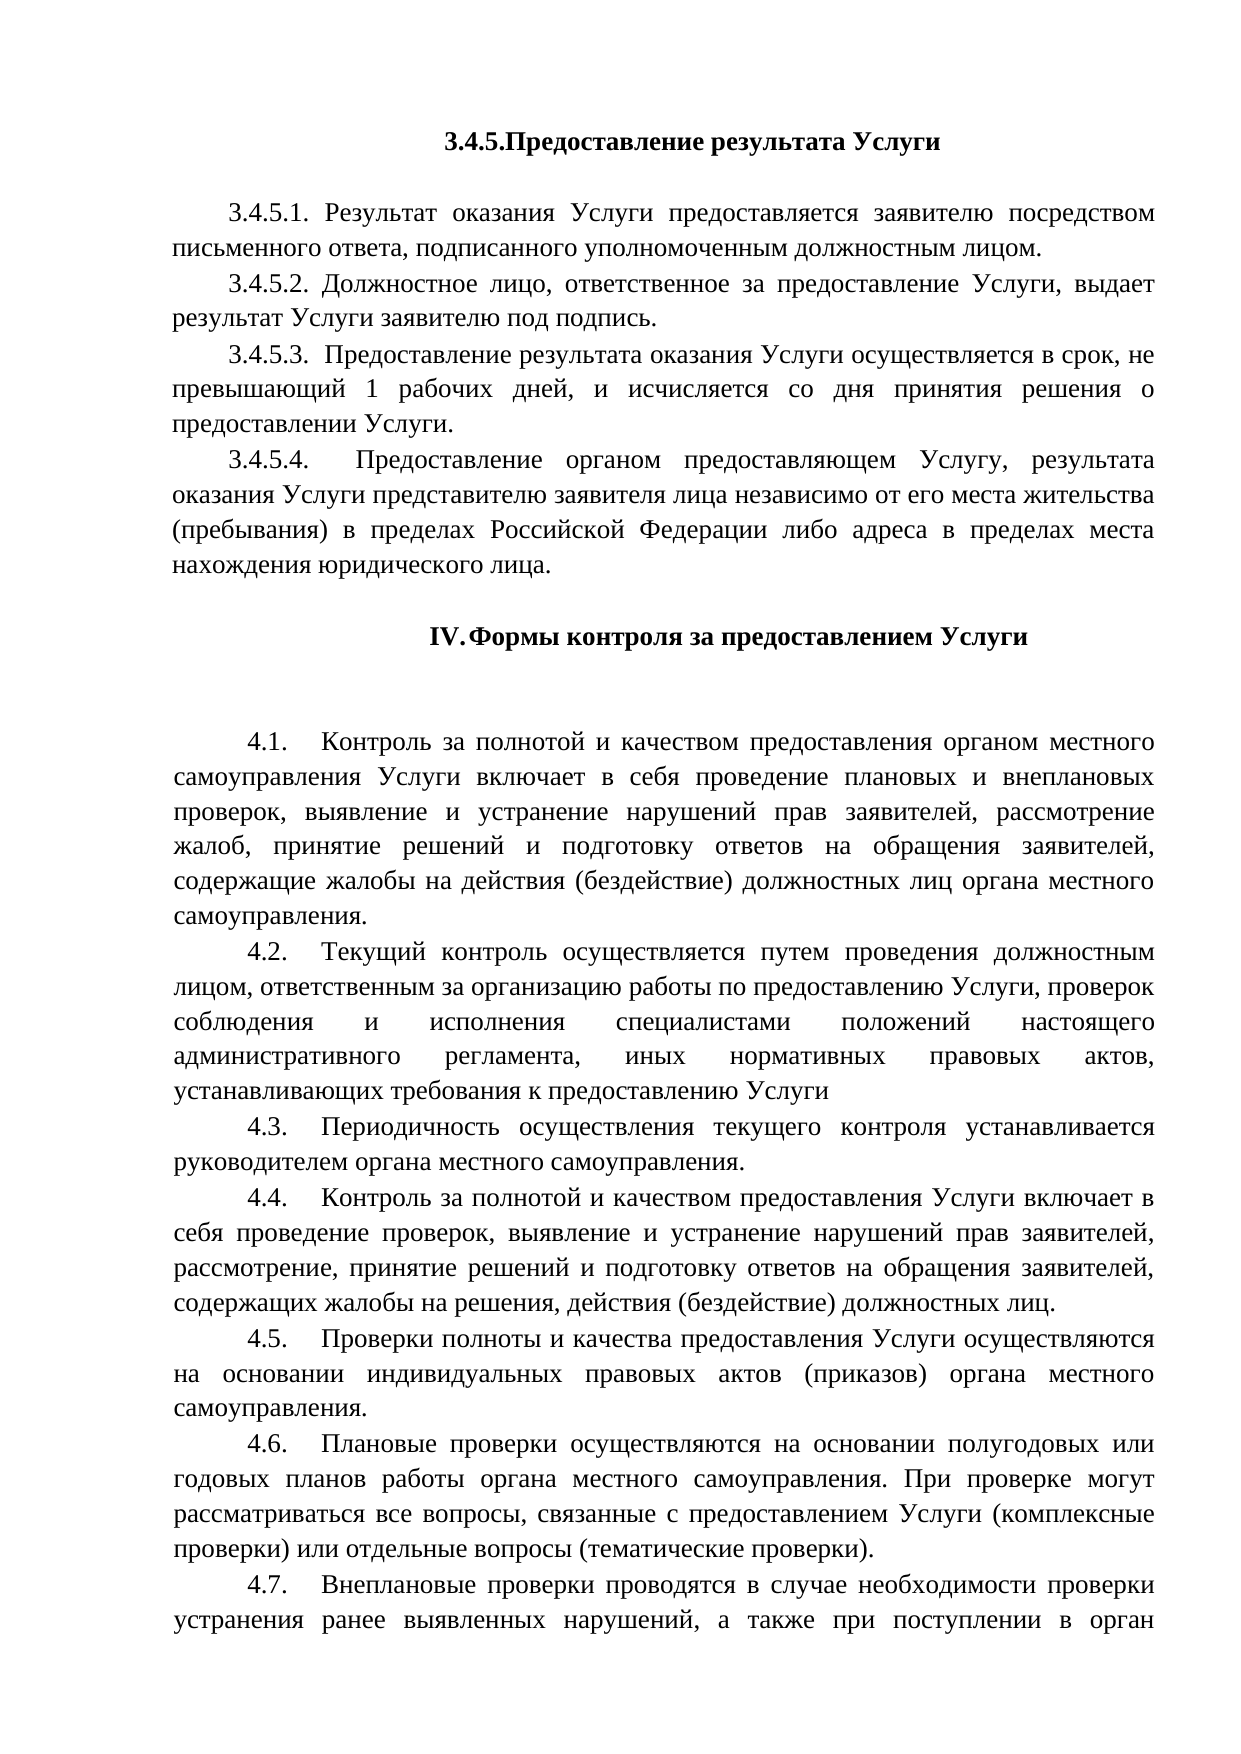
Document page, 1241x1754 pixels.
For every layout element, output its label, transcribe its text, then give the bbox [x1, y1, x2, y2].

list Текущий контроль осуществляется путем проведения должностным лицом, ответственным за организацию работы по предоставлению Услуги, проверок соблюдения и исполнения специалистами положений настоящего административного регламента, иных нормативных правовых актов, устанавливающих требования к предоставлению Услуги [173, 935, 1156, 1105]
text 3.4.5.1. Результат оказания Услуги предоставляется заявителю посредством письменного ответа, подписанного уполномоченным должностным лицом. [172, 196, 1156, 262]
list Периодичность осуществления текущего контроля устанавливается руководителем органа местного самоуправления. [173, 1110, 1156, 1176]
list Плановые проверки осуществляются на основании полугодовых или годовых планов работы органа местного самоуправления. При проверке могут рассматриваться все вопросы, связанные с предоставлением Услуги (комплексные проверки) или отдельные вопросы (тематические проверки). [173, 1428, 1156, 1563]
list Контроль за полнотой и качеством предоставления органом местного самоуправления Услуги включает в себя проведение плановых и внеплановых проверок, выявление и устранение нарушений прав заявителей, рассмотрение жалоб, принятие решений и подготовку ответов на обращения заявителей, содержащие жалобы на действия (бездействие) должностных лиц органа местного самоуправления. [173, 725, 1156, 930]
text 3.4.5.2. Должностное лицо, ответственное за предоставление Услуги, выдает результат Услуги заявителю под подпись. [172, 267, 1156, 333]
list Проверки полноты и качества предоставления Услуги осуществляются на основании индивидуальных правовых актов (приказов) органа местного самоуправления. [173, 1322, 1156, 1423]
list Контроль за полнотой и качеством предоставления Услуги включает в себя проведение проверок, выявление и устранение нарушений прав заявителей, рассмотрение, принятие решений и подготовку ответов на обращения заявителей, содержащих жалобы на решения, действия (бездействие) должностных лиц. [173, 1181, 1156, 1317]
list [173, 1568, 1156, 1634]
list Формы контроля за предоставлением Услуги [290, 620, 1151, 651]
text 3.4.5.4. Предоставление органом предоставляющем Услугу, результата оказания Услуги представителю заявителя лица независимо от его места жительства (пребывания) в пределах Российской Федерации либо адреса в пределах места нахождения юридического лица. [172, 443, 1156, 579]
text 3.4.5.3. Предоставление результата оказания Услуги осуществляется в срок, не превышающий 1 рабочих дней, и исчисляется со дня принятия решения о предоставлении Услуги. [172, 338, 1156, 438]
subtitle 3.4.5.Предоставление результата Услуги [229, 125, 1156, 156]
